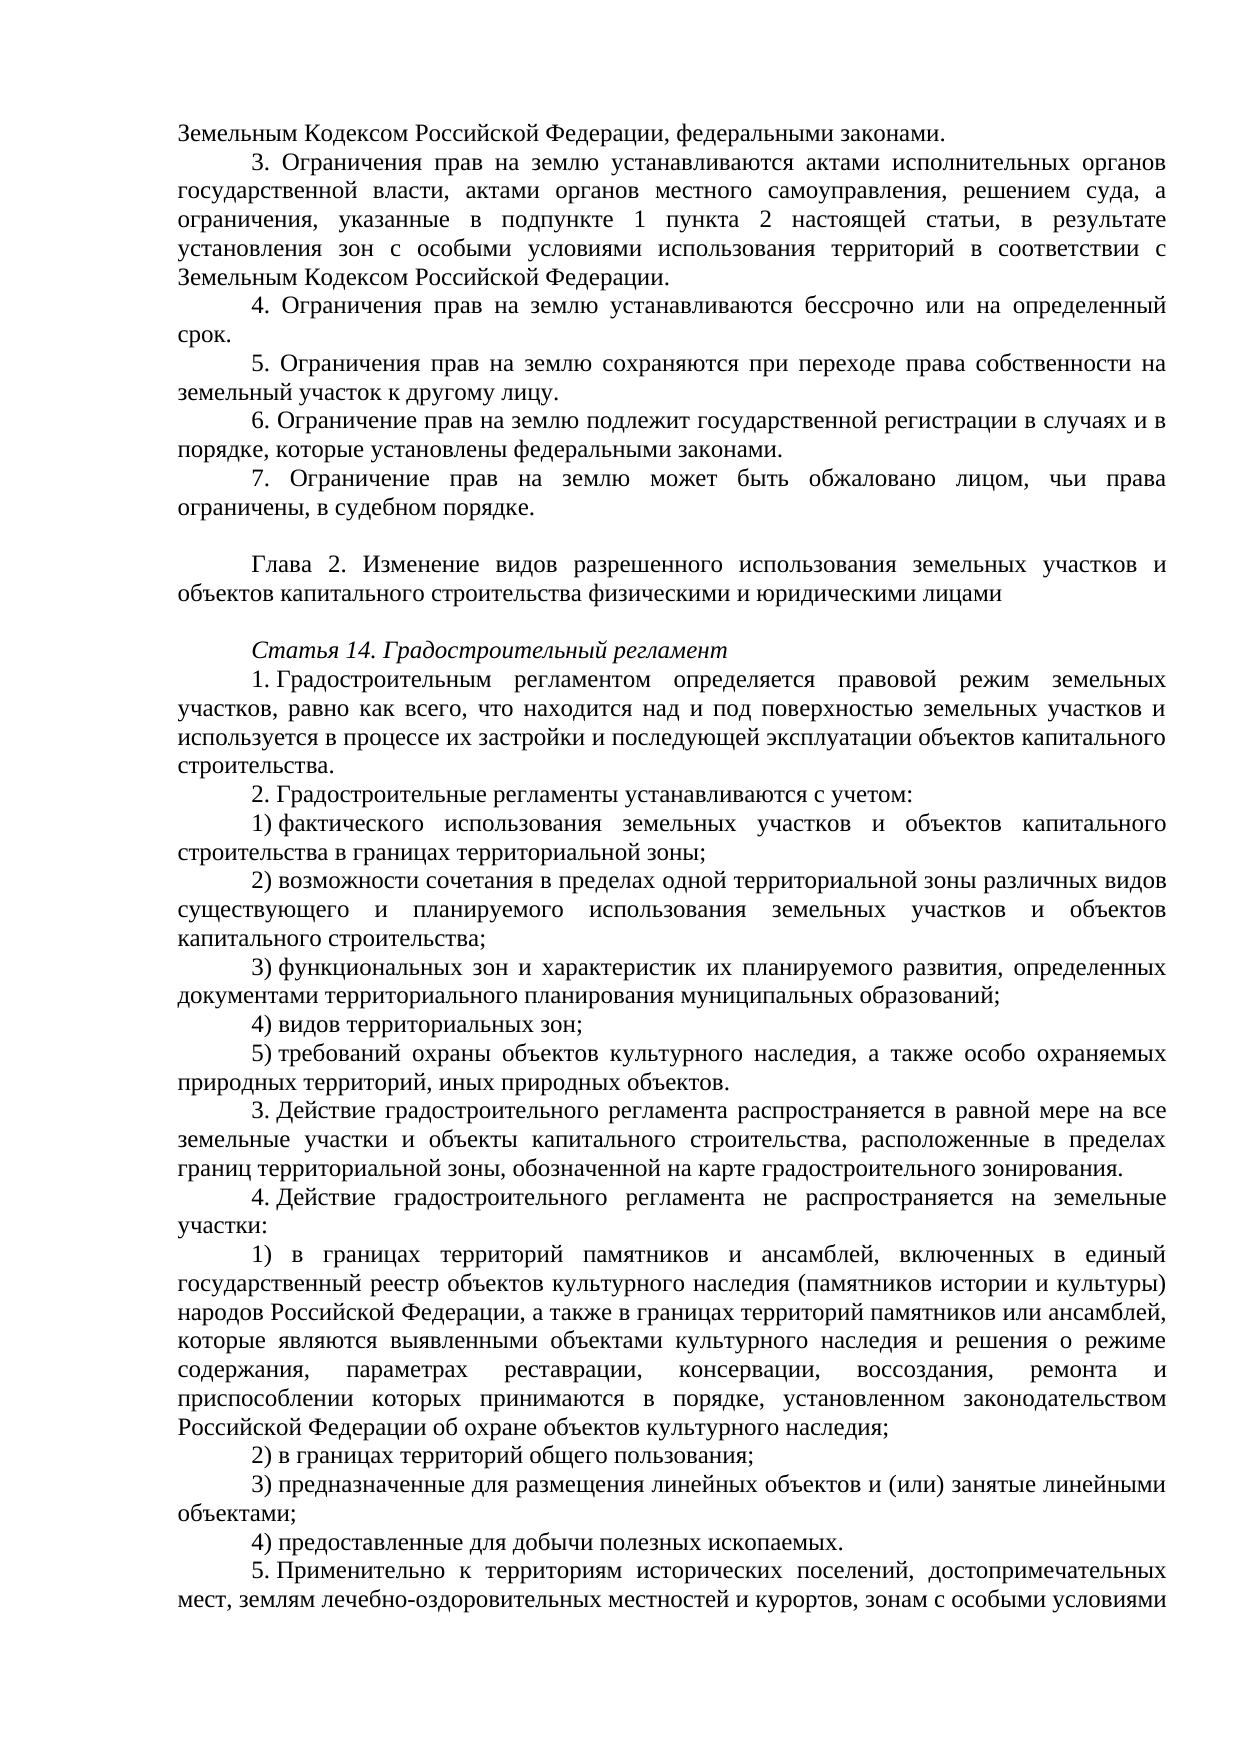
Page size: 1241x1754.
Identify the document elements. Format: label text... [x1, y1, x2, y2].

text Глава 2. Изменение видов разрешенного использования земельных участков и объектов капитального строительства физическими и юридическими лицами [177, 549, 1167, 607]
text 2) в границах территорий общего пользования; [177, 1441, 1167, 1469]
text 4. Ограничения прав на землю устанавливаются бессрочно или на определенный срок. [177, 291, 1167, 348]
text 2. Градостроительные регламенты устанавливаются с учетом: [177, 779, 1167, 808]
text 3. Ограничения прав на землю устанавливаются актами исполнительных органов государственной власти, актами органов местного самоуправления, решением суда, а ограничения, указанные в подпункте 1 пункта 2 настоящей статьи, в результате установления зон с особыми условиями использования территорий в соответствии с Земельным Кодексом Российской Федерации. [177, 147, 1167, 291]
text 4. Действие градостроительного регламента не распространяется на земельные участки: [177, 1182, 1167, 1239]
text 3) функциональных зон и характеристик их планируемого развития, определенных документами территориального планирования муниципальных образований; [177, 952, 1167, 1009]
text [177, 1556, 1167, 1613]
text 5) требований охраны объектов культурного наследия, а также особо охраняемых природных территорий, иных природных объектов. [177, 1038, 1167, 1096]
text Статья 14. Градостроительный регламент [177, 636, 1167, 664]
text 3) предназначенные для размещения линейных объектов и (или) занятые линейными объектами; [177, 1469, 1167, 1527]
text 1) фактического использования земельных участков и объектов капитального строительства в границах территориальной зоны; [177, 808, 1167, 866]
text 1) в границах территорий памятников и ансамблей, включенных в единый государственный реестр объектов культурного наследия (памятников истории и культуры) народов Российской Федерации, а также в границах территорий памятников или ансамблей, которые являются выявленными объектами культурного наследия и решения о режиме содержания, параметрах реставрации, консервации, воссоздания, ремонта и приспособлении которых принимаются в порядке, установленном законодательством Российской Федерации об охране объектов культурного наследия; [177, 1239, 1167, 1441]
text 6. Ограничение прав на землю подлежит государственной регистрации в случаях и в порядке, которые установлены федеральными законами. [177, 406, 1167, 463]
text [177, 118, 1167, 147]
text 1. Градостроительным регламентом определяется правовой режим земельных участков, равно как всего, что находится над и под поверхностью земельных участков и используется в процессе их застройки и последующей эксплуатации объектов капитального строительства. [177, 664, 1167, 779]
text 4) предоставленные для добычи полезных ископаемых. [177, 1527, 1167, 1556]
text 3. Действие градостроительного регламента распространяется в равной мере на все земельные участки и объекты капитального строительства, расположенные в пределах границ территориальной зоны, обозначенной на карте градостроительного зонирования. [177, 1096, 1167, 1182]
text 5. Ограничения прав на землю сохраняются при переходе права собственности на земельный участок к другому лицу. [177, 348, 1167, 406]
text 4) видов территориальных зон; [177, 1009, 1167, 1038]
text 7. Ограничение прав на землю может быть обжаловано лицом, чьи права ограничены, в судебном порядке. [177, 463, 1167, 521]
text 2) возможности сочетания в пределах одной территориальной зоны различных видов существующего и планируемого использования земельных участков и объектов капитального строительства; [177, 866, 1167, 952]
